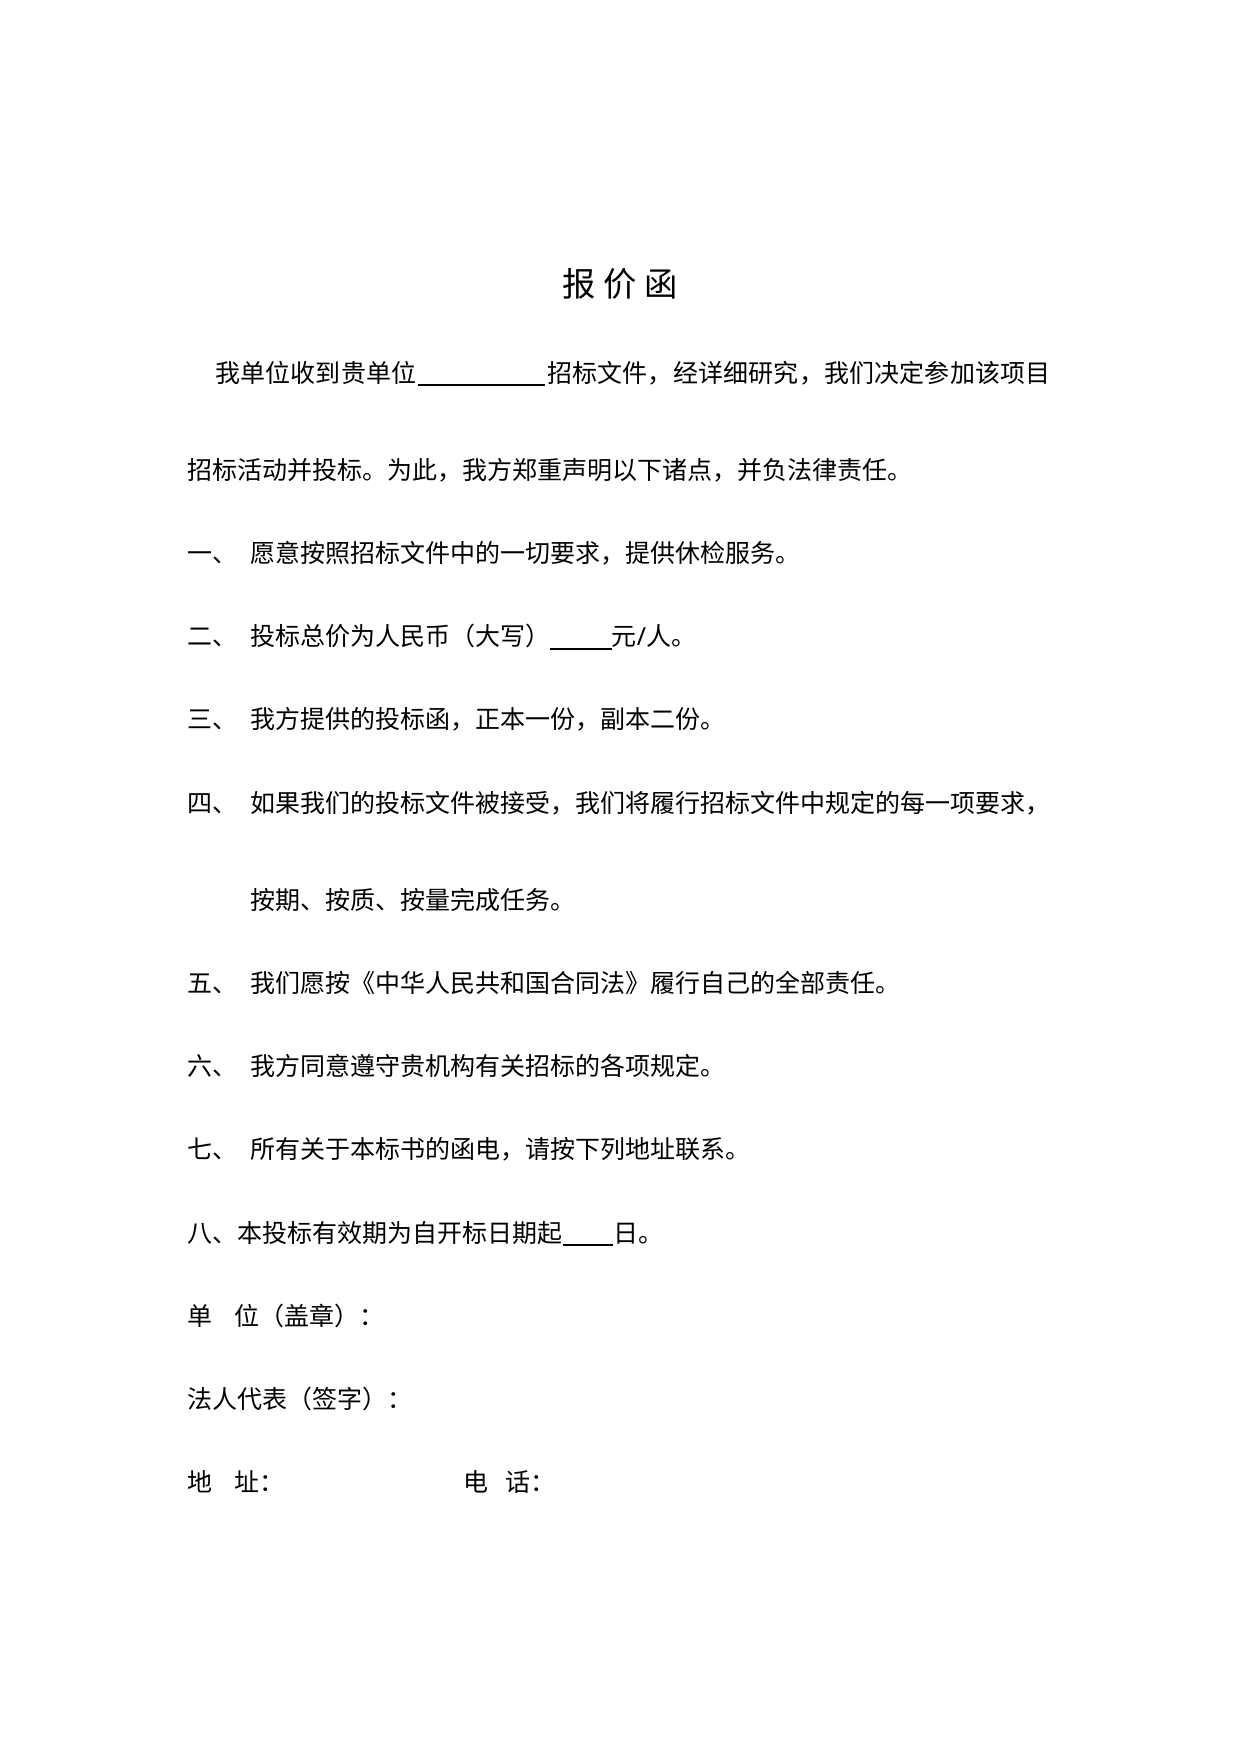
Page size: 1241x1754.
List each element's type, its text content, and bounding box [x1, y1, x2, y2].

text 法人代表（签字）： [187, 1365, 1053, 1430]
text 我单位收到贵单位 招标文件，经详细研究，我们决定参加该项目招标活动并投标。为此，我方郑重声明以下诸点，并负法律责任。 [187, 339, 1053, 501]
text 报 价 函 [187, 250, 1053, 315]
list 我们愿按《中华人民共和国合同法》履行自己的全部责任。 [187, 949, 1053, 1014]
list 我方提供的投标函，正本一份，副本二份。 [187, 686, 1053, 751]
text 八、本投标有效期为自开标日期起 日。 [187, 1199, 1053, 1264]
text 地 址： 电 话： [187, 1448, 1053, 1513]
list 投标总价为人民币（大写） 元/人。 [187, 602, 1053, 667]
list 我方同意遵守贵机构有关招标的各项规定。 [187, 1032, 1053, 1097]
text 单 位（盖章）： [187, 1282, 1053, 1347]
list 如果我们的投标文件被接受，我们将履行招标文件中规定的每一项要求，按期、按质、按量完成任务。 [187, 769, 1053, 931]
list 愿意按照招标文件中的一切要求，提供休检服务。 [187, 519, 1053, 584]
list 所有关于本标书的函电，请按下列地址联系。 [187, 1116, 1053, 1181]
